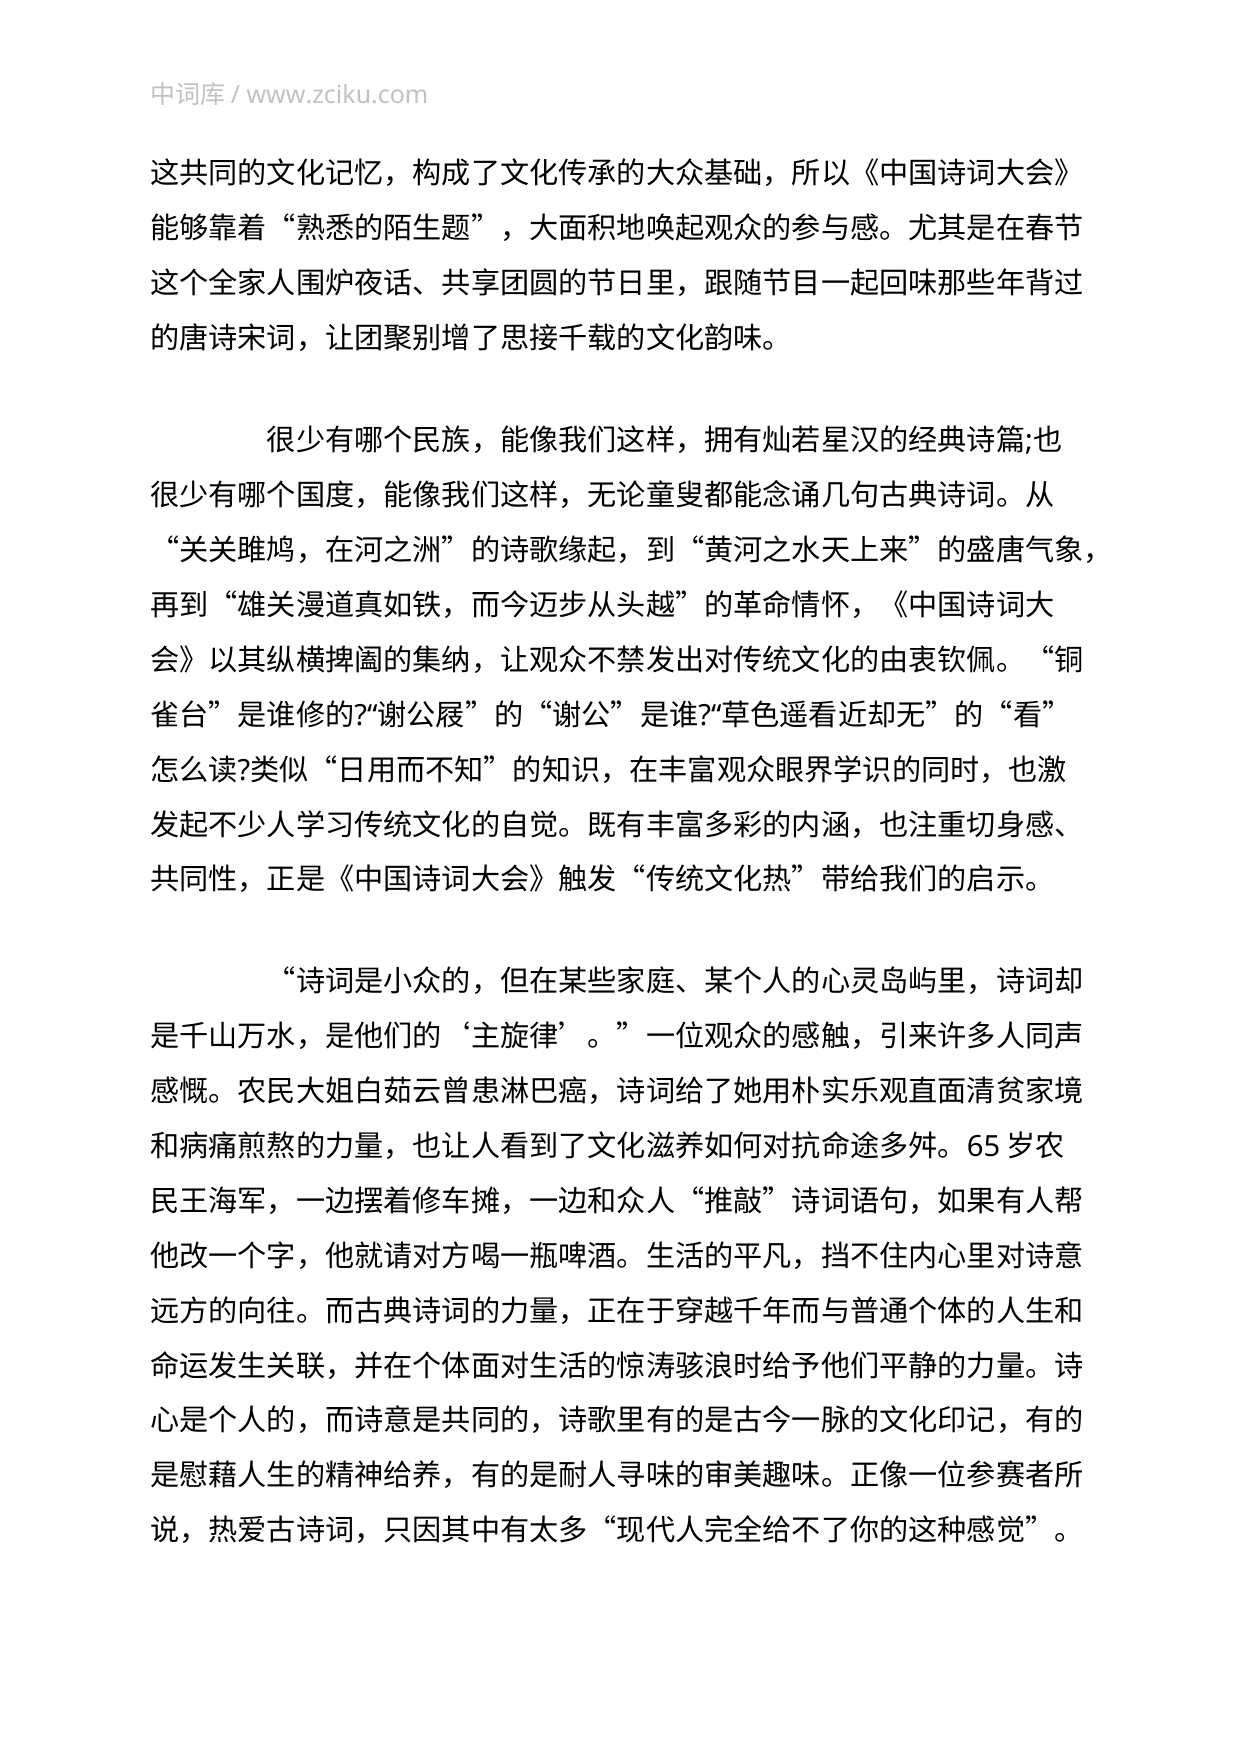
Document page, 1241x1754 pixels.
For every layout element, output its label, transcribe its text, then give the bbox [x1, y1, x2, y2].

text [150, 150, 1090, 357]
text “诗词是小众的，但在某些家庭、某个人的心灵岛屿里，诗词却是千山万水，是他们的‘主旋律’。”一位观众的感触，引来许多人同声感慨。农民大姐白茹云曾患淋巴癌，诗词给了她用朴实乐观直面清贫家境和病痛煎熬的力量，也让人看到了文化滋养如何对抗命途多舛。65岁农民王海军，一边摆着修车摊，一边和众人“推敲”诗词语句，如果有人帮他改一个字，他就请对方喝一瓶啤酒。生活的平凡，挡不住内心里对诗意远方的向往。而古典诗词的力量，正在于穿越千年而与普通个体的人生和命运发生关联，并在个体面对生活的惊涛骇浪时给予他们平静的力量。诗心是个人的，而诗意是共同的，诗歌里有的是古今一脉的文化印记，有的是慰藉人生的精神给养，有的是耐人寻味的审美趣味。正像一位参赛者所说，热爱古诗词，只因其中有太多“现代人完全给不了你的这种感觉”。 [150, 958, 1090, 1549]
text 很少有哪个民族，能像我们这样，拥有灿若星汉的经典诗篇;也很少有哪个国度，能像我们这样，无论童叟都能念诵几句古典诗词。从“关关雎鸠，在河之洲”的诗歌缘起，到“黄河之水天上来”的盛唐气象，再到“雄关漫道真如铁，而今迈步从头越”的革命情怀，《中国诗词大会》以其纵横捭阖的集纳，让观众不禁发出对传统文化的由衷钦佩。“铜雀台”是谁修的?“谢公屐”的“谢公”是谁?“草色遥看近却无”的“看”怎么读?类似“日用而不知”的知识，在丰富观众眼界学识的同时，也激发起不少人学习传统文化的自觉。既有丰富多彩的内涵，也注重切身感、共同性，正是《中国诗词大会》触发“传统文化热”带给我们的启示。 [150, 416, 1090, 898]
